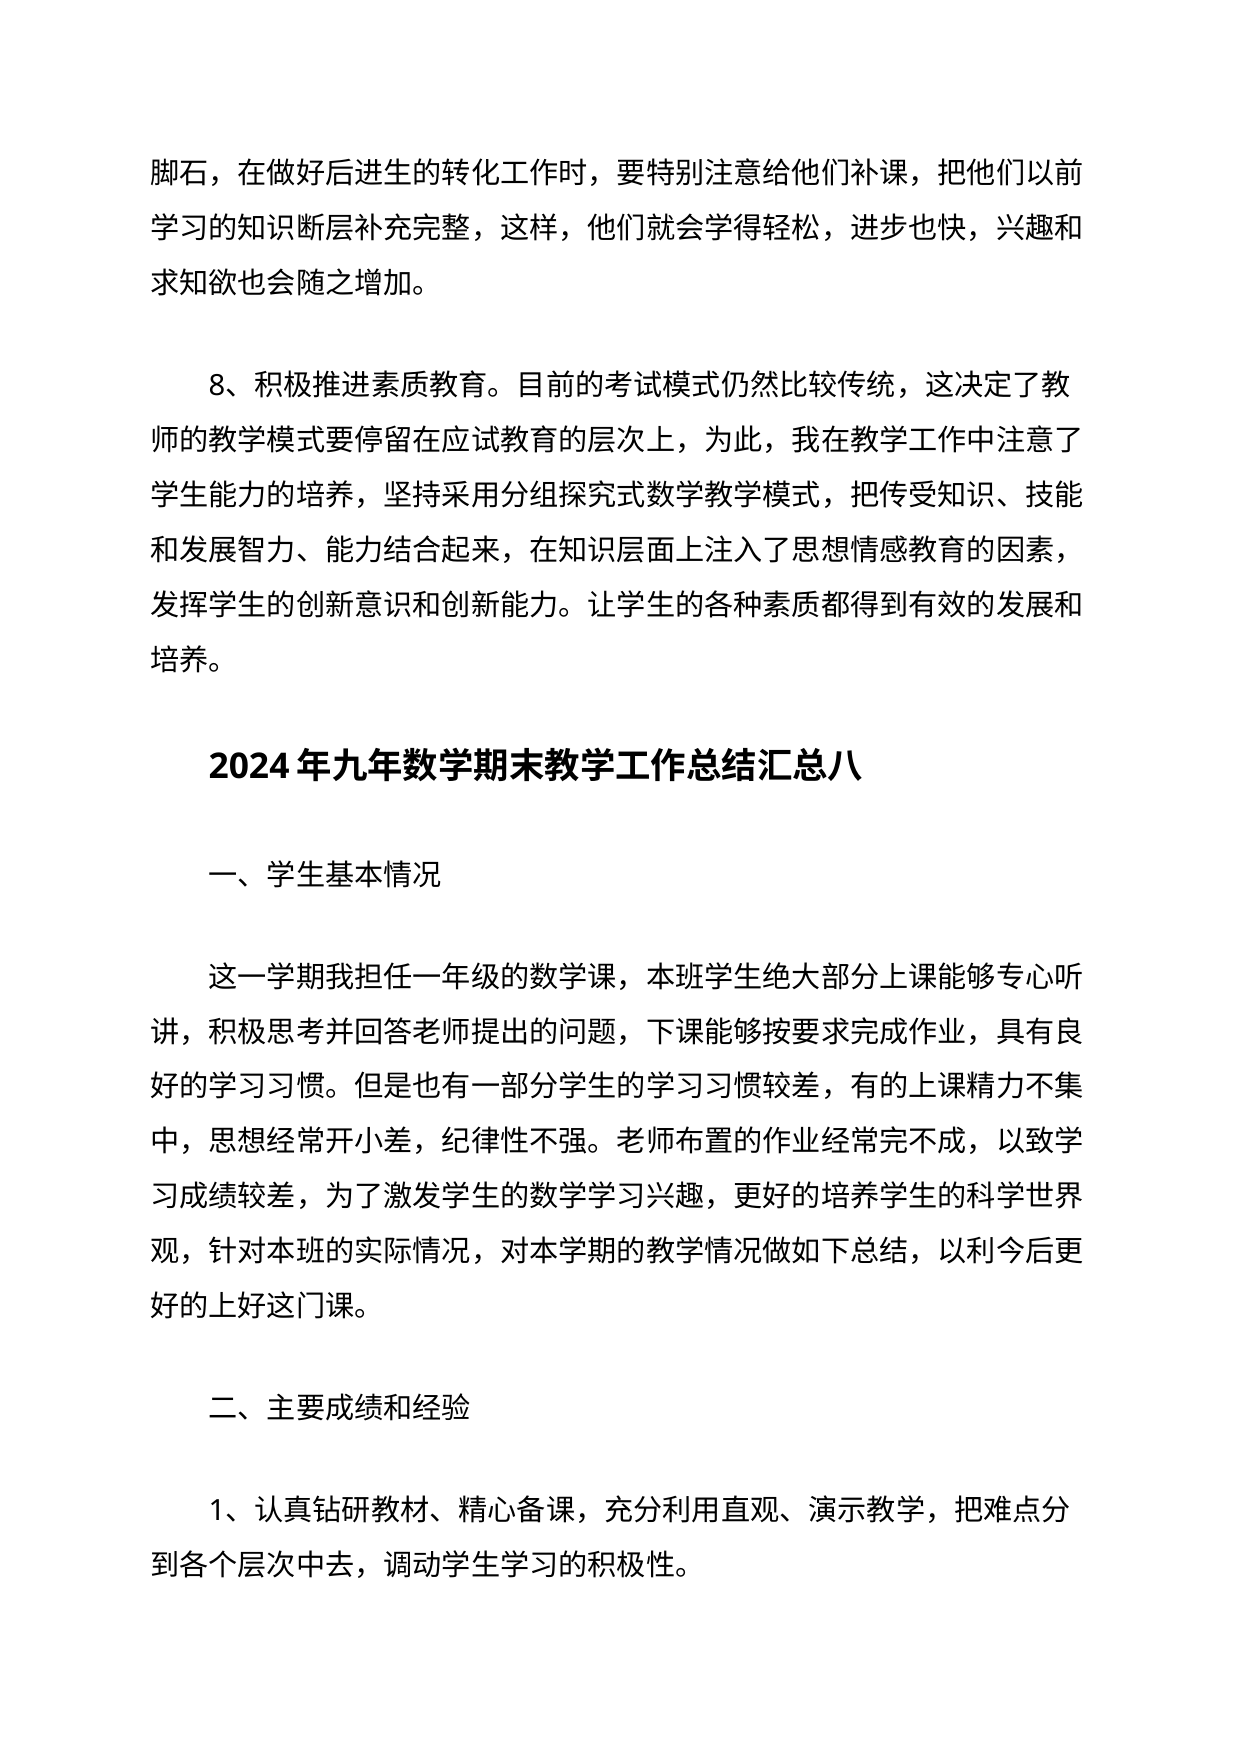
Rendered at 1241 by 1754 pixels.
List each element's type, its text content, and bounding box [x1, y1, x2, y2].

text 一、学生基本情况 [150, 851, 1090, 894]
text 1、认真钻研教材、精心备课，充分利用直观、演示教学，把难点分到各个层次中去，调动学生学习的积极性。 [150, 1486, 1090, 1583]
text 这一学期我担任一年级的数学课，本班学生绝大部分上课能够专心听讲，积极思考并回答老师提出的问题，下课能够按要求完成作业，具有良好的学习习惯。但是也有一部分学生的学习习惯较差，有的上课精力不集中，思想经常开小差，纪律性不强。老师布置的作业经常完不成，以致学习成绩较差，为了激发学生的数学学习兴趣，更好的培养学生的科学世界观，针对本班的实际情况，对本学期的教学情况做如下总结，以利今后更好的上好这门课。 [150, 953, 1090, 1325]
text 8、积极推进素质教育。目前的考试模式仍然比较传统，这决定了教师的教学模式要停留在应试教育的层次上，为此，我在教学工作中注意了学生能力的培养，坚持采用分组探究式数学教学模式，把传受知识、技能和发展智力、能力结合起来，在知识层面上注入了思想情感教育的因素，发挥学生的创新意识和创新能力。让学生的各种素质都得到有效的发展和培养。 [150, 362, 1090, 678]
text 2024年九年数学期末教学工作总结汇总八 [150, 738, 1090, 789]
text 二、主要成绩和经验 [150, 1384, 1090, 1427]
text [150, 150, 1090, 302]
